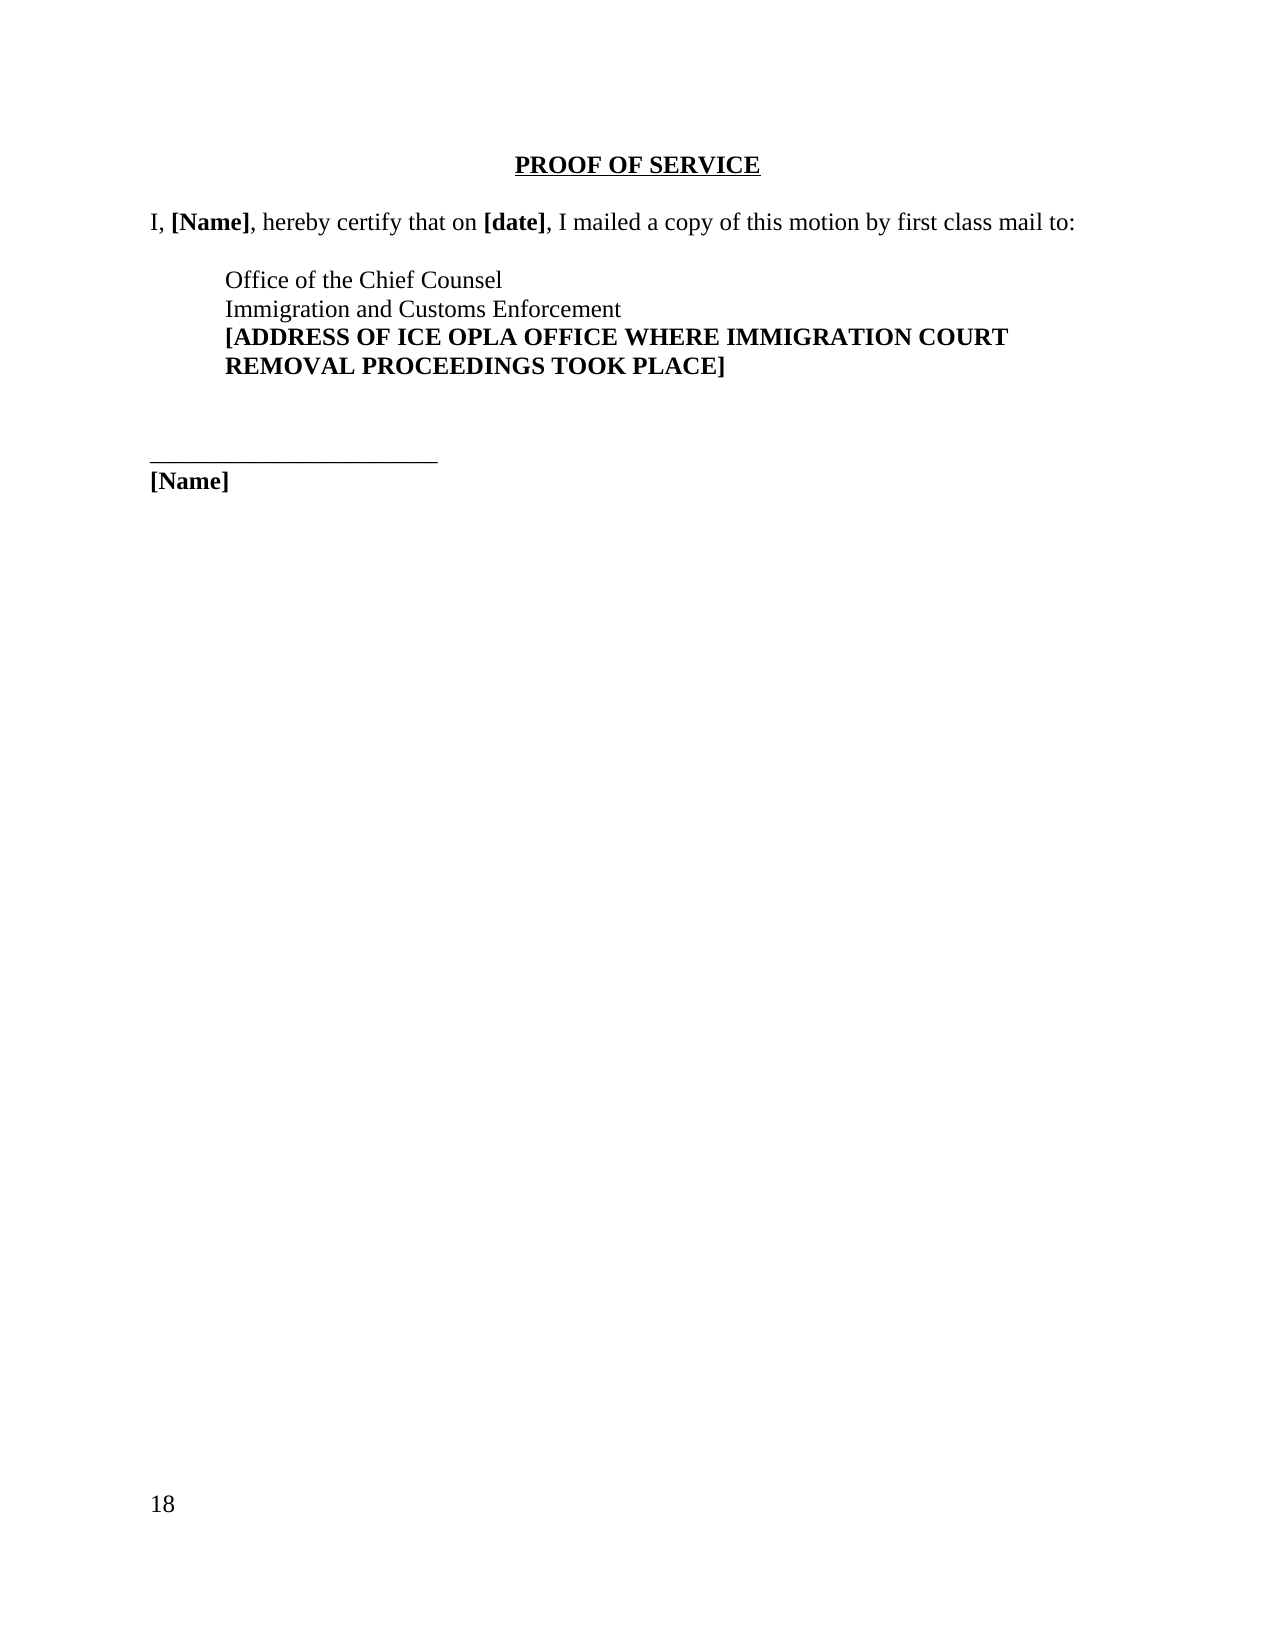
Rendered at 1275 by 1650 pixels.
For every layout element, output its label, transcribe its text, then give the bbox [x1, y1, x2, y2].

text PROOF OF SERVICE [150, 150, 1125, 179]
text [ADDRESS OF ICE OPLA OFFICE WHERE IMMIGRATION COURT REMOVAL PROCEEDINGS TOOK PLACE] [225, 322, 1125, 380]
text Immigration and Customs Enforcement [150, 294, 1125, 322]
text I, [Name], hereby certify that on [date], I mailed a copy of this motion by first class mail to: [150, 207, 1125, 236]
text [Name] [150, 466, 1125, 495]
text Office of the Chief Counsel [150, 265, 1125, 294]
text _______________________ [150, 437, 1125, 466]
